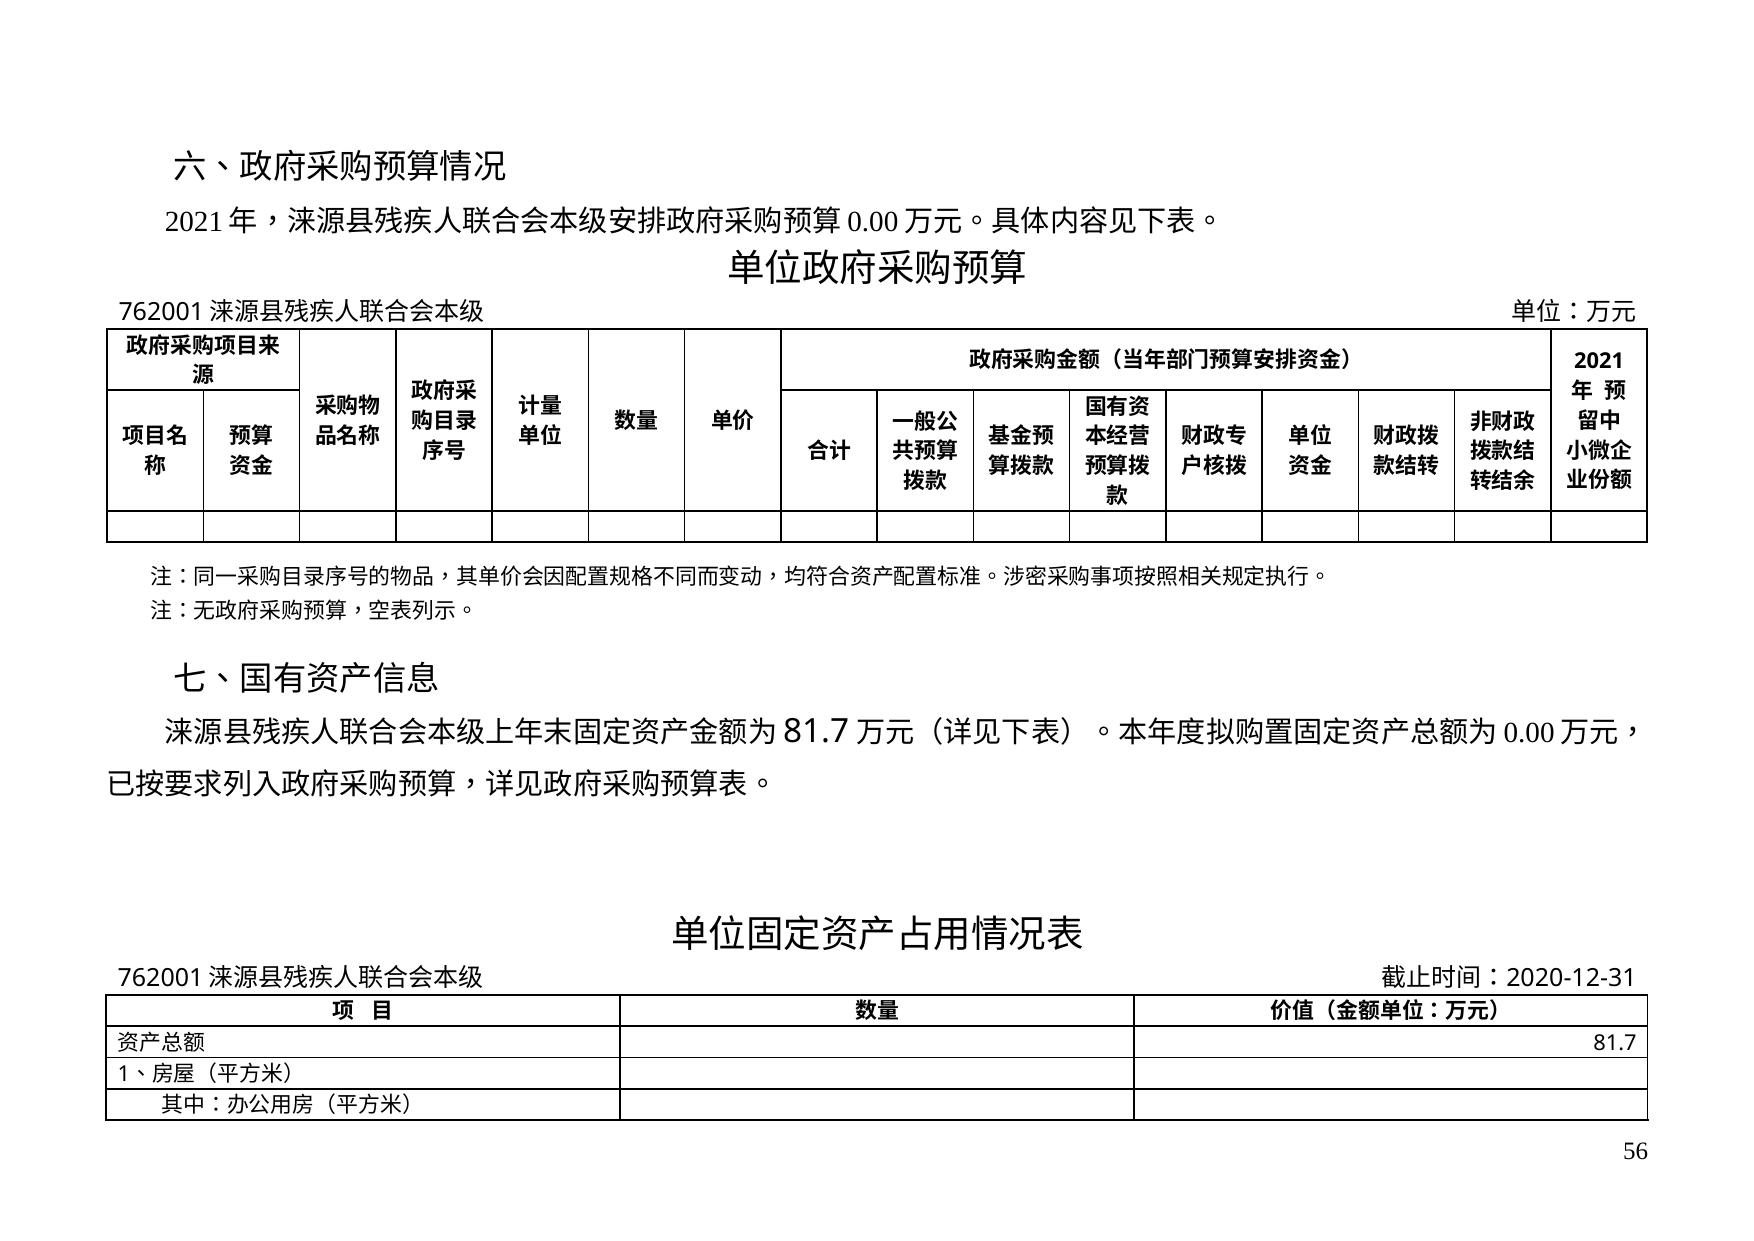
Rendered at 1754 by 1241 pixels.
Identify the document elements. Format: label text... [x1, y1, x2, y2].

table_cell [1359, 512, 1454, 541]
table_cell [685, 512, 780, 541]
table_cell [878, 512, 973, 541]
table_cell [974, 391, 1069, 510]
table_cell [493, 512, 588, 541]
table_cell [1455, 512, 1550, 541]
text 七、国有资产信息 [106, 654, 1648, 700]
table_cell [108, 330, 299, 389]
text 注：同一采购目录序号的物品，其单价会因配置规格不同而变动，均符合资产配置标准。涉密采购事项按照相关规定执行。 [106, 543, 1648, 595]
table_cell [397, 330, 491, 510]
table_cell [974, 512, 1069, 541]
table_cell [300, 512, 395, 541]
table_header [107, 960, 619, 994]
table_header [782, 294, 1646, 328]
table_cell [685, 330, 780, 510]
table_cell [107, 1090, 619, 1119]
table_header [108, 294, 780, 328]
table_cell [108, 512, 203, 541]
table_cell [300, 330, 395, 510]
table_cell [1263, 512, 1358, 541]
text 六、政府采购预算情况 [106, 143, 1648, 188]
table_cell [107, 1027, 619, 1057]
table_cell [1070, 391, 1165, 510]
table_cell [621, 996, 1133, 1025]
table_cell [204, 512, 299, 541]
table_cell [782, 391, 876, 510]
text 涞源县残疾人联合会本级上年末固定资产金额为81.7万元（详见下表）。本年度拟购置固定资产总额为0.00万元，已按要求列入政府采购预算，详见政府采购预算表。 [106, 701, 1648, 805]
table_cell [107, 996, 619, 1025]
text 2021年，涞源县残疾人联合会本级安排政府采购预算0.00万元。具体内容见下表。 [106, 189, 1648, 241]
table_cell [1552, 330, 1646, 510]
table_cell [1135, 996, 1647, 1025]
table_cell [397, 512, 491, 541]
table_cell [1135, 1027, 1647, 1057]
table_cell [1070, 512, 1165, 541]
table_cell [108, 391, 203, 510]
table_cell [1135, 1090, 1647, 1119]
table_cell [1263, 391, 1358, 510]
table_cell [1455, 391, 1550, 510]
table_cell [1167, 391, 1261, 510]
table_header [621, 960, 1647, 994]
text 单位政府采购预算 [106, 241, 1648, 292]
text 注：无政府采购预算，空表列示。 [106, 595, 1648, 625]
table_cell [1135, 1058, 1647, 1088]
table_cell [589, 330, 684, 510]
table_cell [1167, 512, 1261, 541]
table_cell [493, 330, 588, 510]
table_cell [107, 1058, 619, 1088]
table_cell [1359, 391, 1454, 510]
text 单位固定资产占用情况表 [106, 907, 1648, 958]
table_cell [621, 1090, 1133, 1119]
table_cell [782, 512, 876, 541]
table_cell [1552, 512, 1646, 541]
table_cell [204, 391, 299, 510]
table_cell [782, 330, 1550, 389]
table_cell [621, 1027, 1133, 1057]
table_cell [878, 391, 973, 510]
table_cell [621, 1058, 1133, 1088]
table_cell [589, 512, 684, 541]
